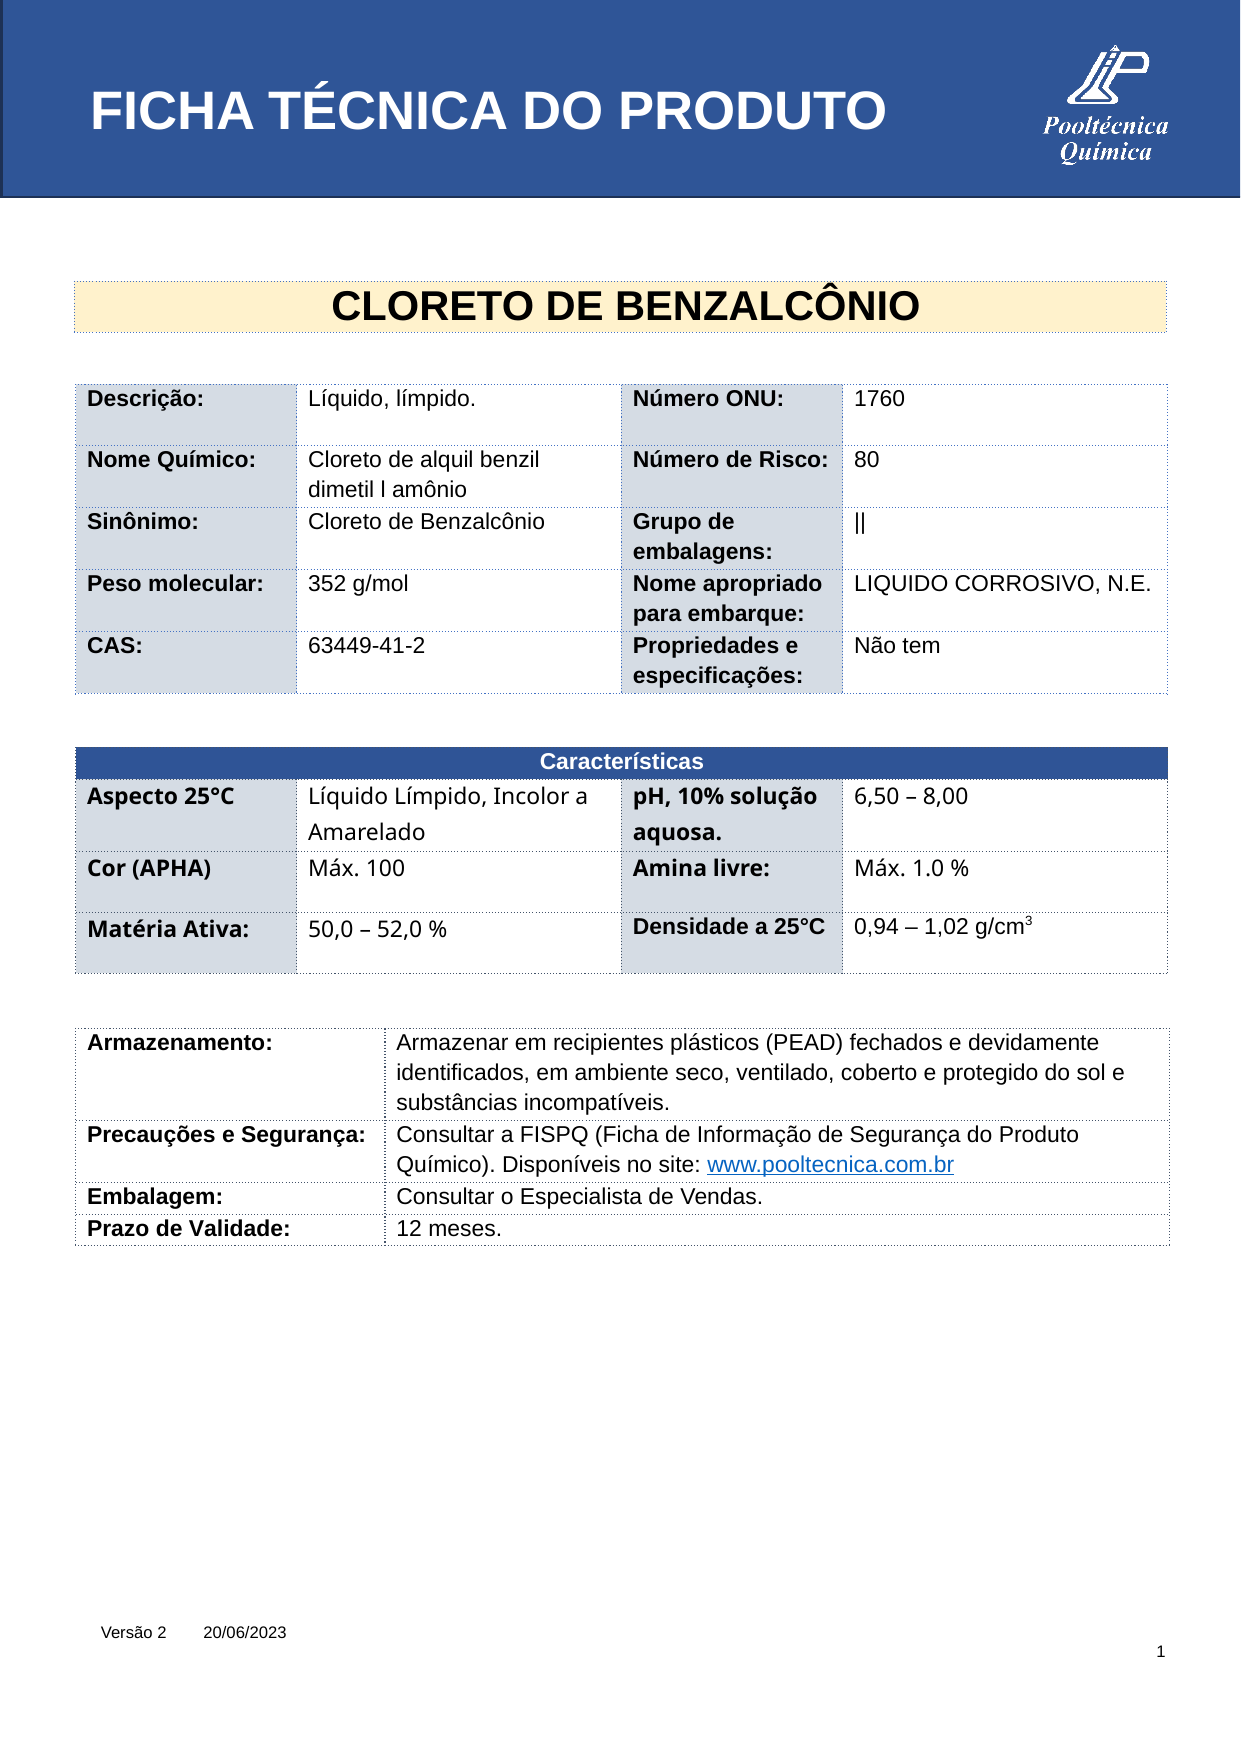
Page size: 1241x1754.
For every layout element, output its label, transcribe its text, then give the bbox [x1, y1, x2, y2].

table_cell Consultar a FISPQ (Ficha de Informação de Segurança do Produto Químico). Disponíveis no site: www.pooltecnica.com.br [385, 1120, 1169, 1182]
table_cell Peso molecular: [76, 569, 297, 631]
table_cell Grupo de embalagens: [621, 507, 843, 569]
table_cell Máx. 100 [297, 851, 621, 912]
table_cell Amina livre: [621, 851, 843, 912]
table_cell Consultar o Especialista de Vendas. [385, 1182, 1169, 1213]
picture [1025, 28, 1184, 181]
table_cell Líquido Límpido, Incolor a Amarelado [297, 779, 621, 851]
table_cell Propriedades e especificações: [621, 631, 843, 693]
table_cell pH, 10% solução aquosa. [621, 779, 843, 851]
table_header cLORETO DE BENZALCÔNIO [74, 281, 1166, 332]
table_header Descrição: [76, 384, 297, 445]
table_cell 80 [843, 445, 1168, 507]
table_cell LIQUIDO CORROSIVO, N.E. [843, 569, 1168, 631]
table_header Líquido, límpido. [297, 384, 621, 445]
table_cell || [843, 507, 1168, 569]
table_cell CAS: [76, 631, 297, 693]
table_header 1760 [843, 384, 1168, 445]
table_header Armazenamento: [76, 1028, 385, 1120]
table_cell Número de Risco: [621, 445, 843, 507]
table_cell Sinônimo: [76, 507, 297, 569]
table_cell Aspecto 25°C [76, 779, 297, 851]
table_cell Precauções e Segurança: [76, 1120, 385, 1182]
table_cell 352 g/mol [297, 569, 621, 631]
table_cell 6,50 – 8,00 [843, 779, 1168, 851]
table_cell Cloreto de Benzalcônio [297, 507, 621, 569]
table_header Número ONU: [621, 384, 843, 445]
table_cell 0,94 – 1,02 g/cm3 [843, 912, 1168, 973]
table_cell 63449-41-2 [297, 631, 621, 693]
table_cell Embalagem: [76, 1182, 385, 1213]
table_cell 50,0 – 52,0 % [297, 912, 621, 973]
table_cell Prazo de Validade: [76, 1214, 385, 1245]
table_cell Densidade a 25°C [621, 912, 843, 973]
table_cell Não tem [843, 631, 1168, 693]
table_header Armazenar em recipientes plásticos (PEAD) fechados e devidamente identificados, em ambiente seco, ventilado, coberto e protegido do sol e substâncias incompatíveis. [385, 1028, 1169, 1120]
table_cell 12 meses. [385, 1214, 1169, 1245]
table_header Características [76, 747, 1168, 779]
table_cell Matéria Ativa: [76, 912, 297, 973]
table_cell Máx. 1.0 % [843, 851, 1168, 912]
table_cell Cloreto de alquil benzil dimetil l amônio [297, 445, 621, 507]
table_cell Nome Químico: [76, 445, 297, 507]
table_cell Nome apropriado para embarque: [621, 569, 843, 631]
table_cell Cor (APHA) [76, 851, 297, 912]
